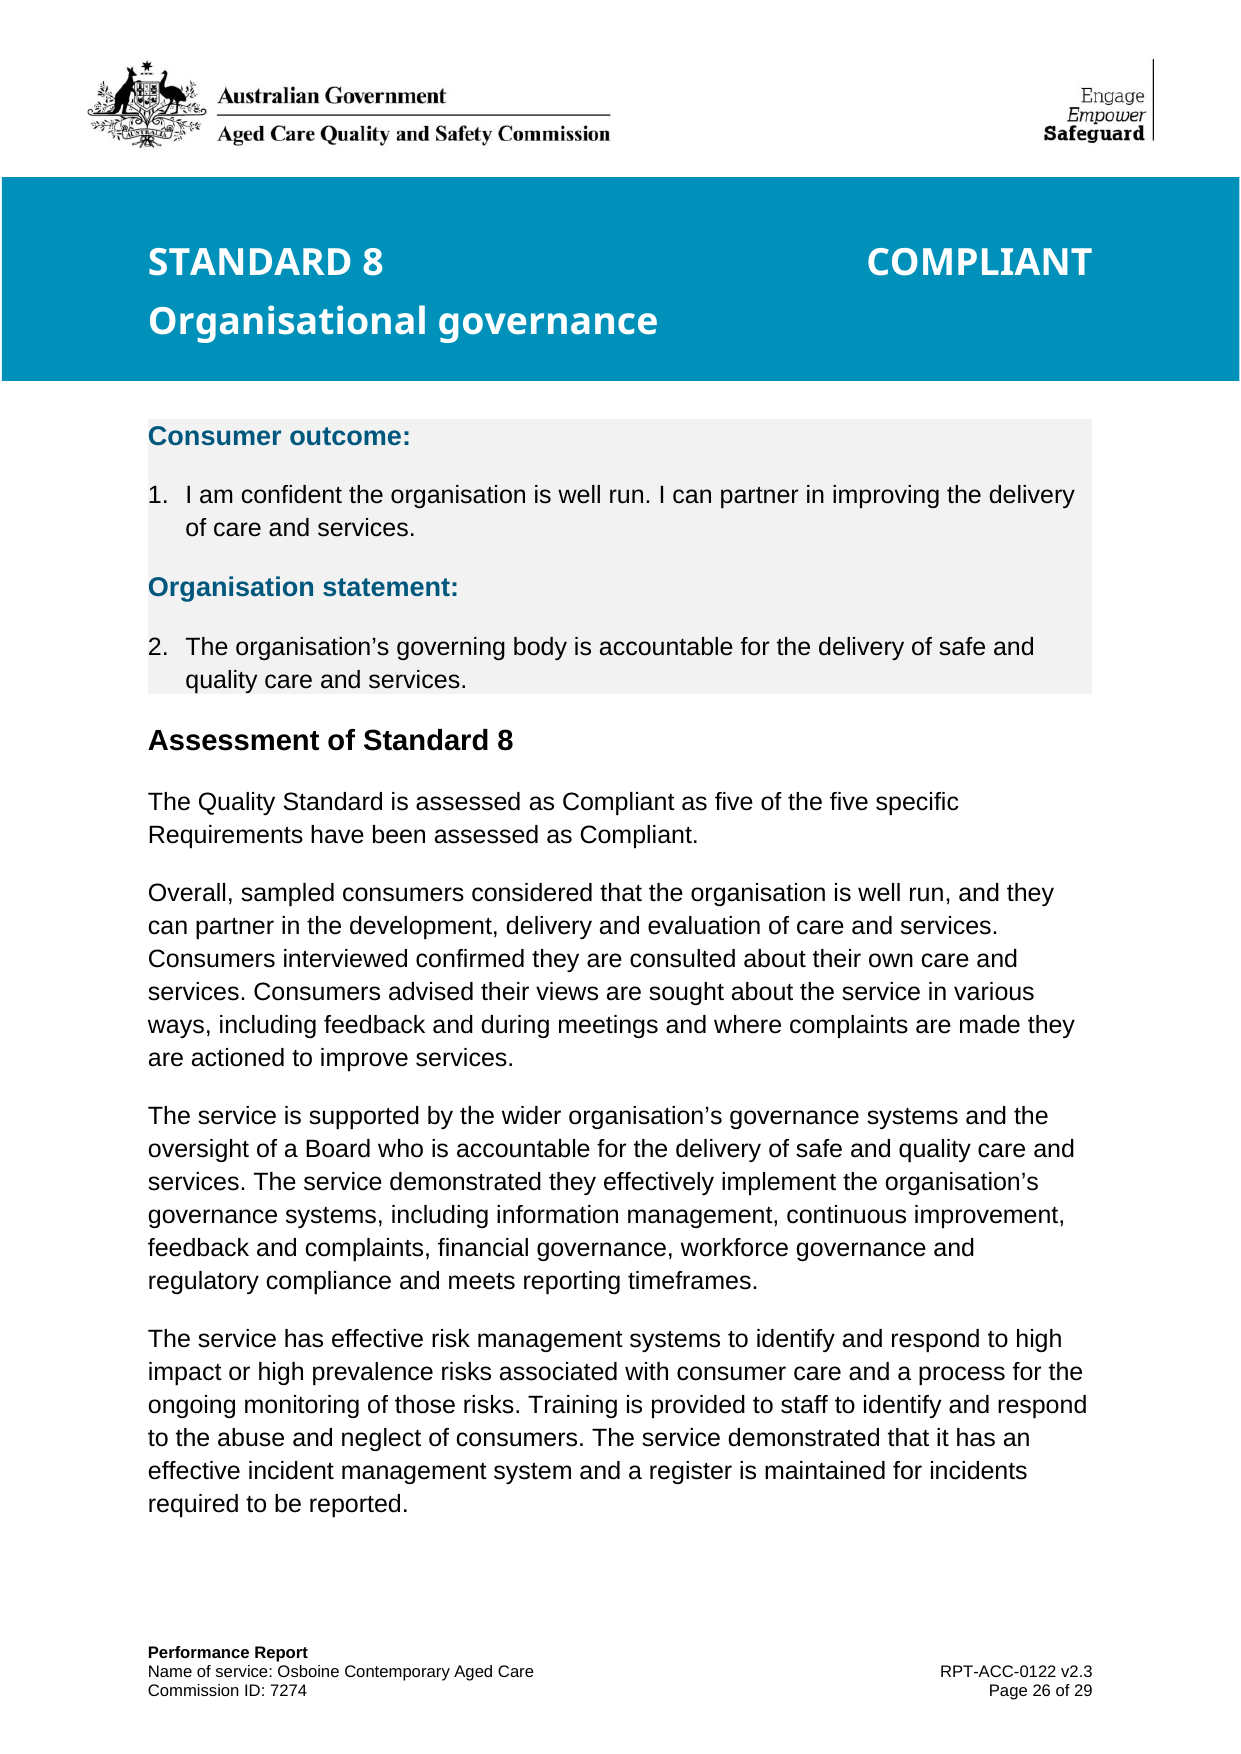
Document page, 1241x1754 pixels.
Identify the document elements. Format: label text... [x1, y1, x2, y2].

text The Quality Standard is assessed as Compliant as five of the five specific Requirements have been assessed as Compliant. [148, 787, 1092, 849]
subtitle Consumer outcome: [148, 419, 1092, 451]
subtitle Organisation statement: [148, 571, 1092, 603]
list I am confident the organisation is well run. I can partner in improving the delivery of care and services. [148, 480, 1092, 542]
text The service has effective risk management systems to identify and respond to high impact or high prevalence risks associated with consumer care and a process for the ongoing monitoring of those risks. Training is provided to staff to identify and respond to the abuse and neglect of consumers. The service demonstrated that it has an effective incident management system and a register is maintained for incidents required to be reported. [148, 1324, 1092, 1518]
picture [1, 0, 1241, 169]
list The organisation’s governing body is accountable for the delivery of safe and quality care and services. [148, 632, 1092, 694]
subtitle Assessment of Standard 8 [148, 723, 1092, 757]
text Overall, sampled consumers considered that the organisation is well run, and they can partner in the development, delivery and evaluation of care and services. Consumers interviewed confirmed they are consulted about their own care and services. Consumers advised their views are sought about the service in various ways, including feedback and during meetings and where complaints are made they are actioned to improve services. [148, 878, 1092, 1072]
text The service is supported by the wider organisation’s governance systems and the oversight of a Board who is accountable for the delivery of safe and quality care and services. The service demonstrated they effectively implement the organisation’s governance systems, including information management, continuous improvement, feedback and complaints, financial governance, workforce governance and regulatory compliance and meets reporting timeframes. [148, 1101, 1092, 1295]
subtitle STANDARD 8 COMPLIANT Organisational governance [148, 236, 1092, 345]
